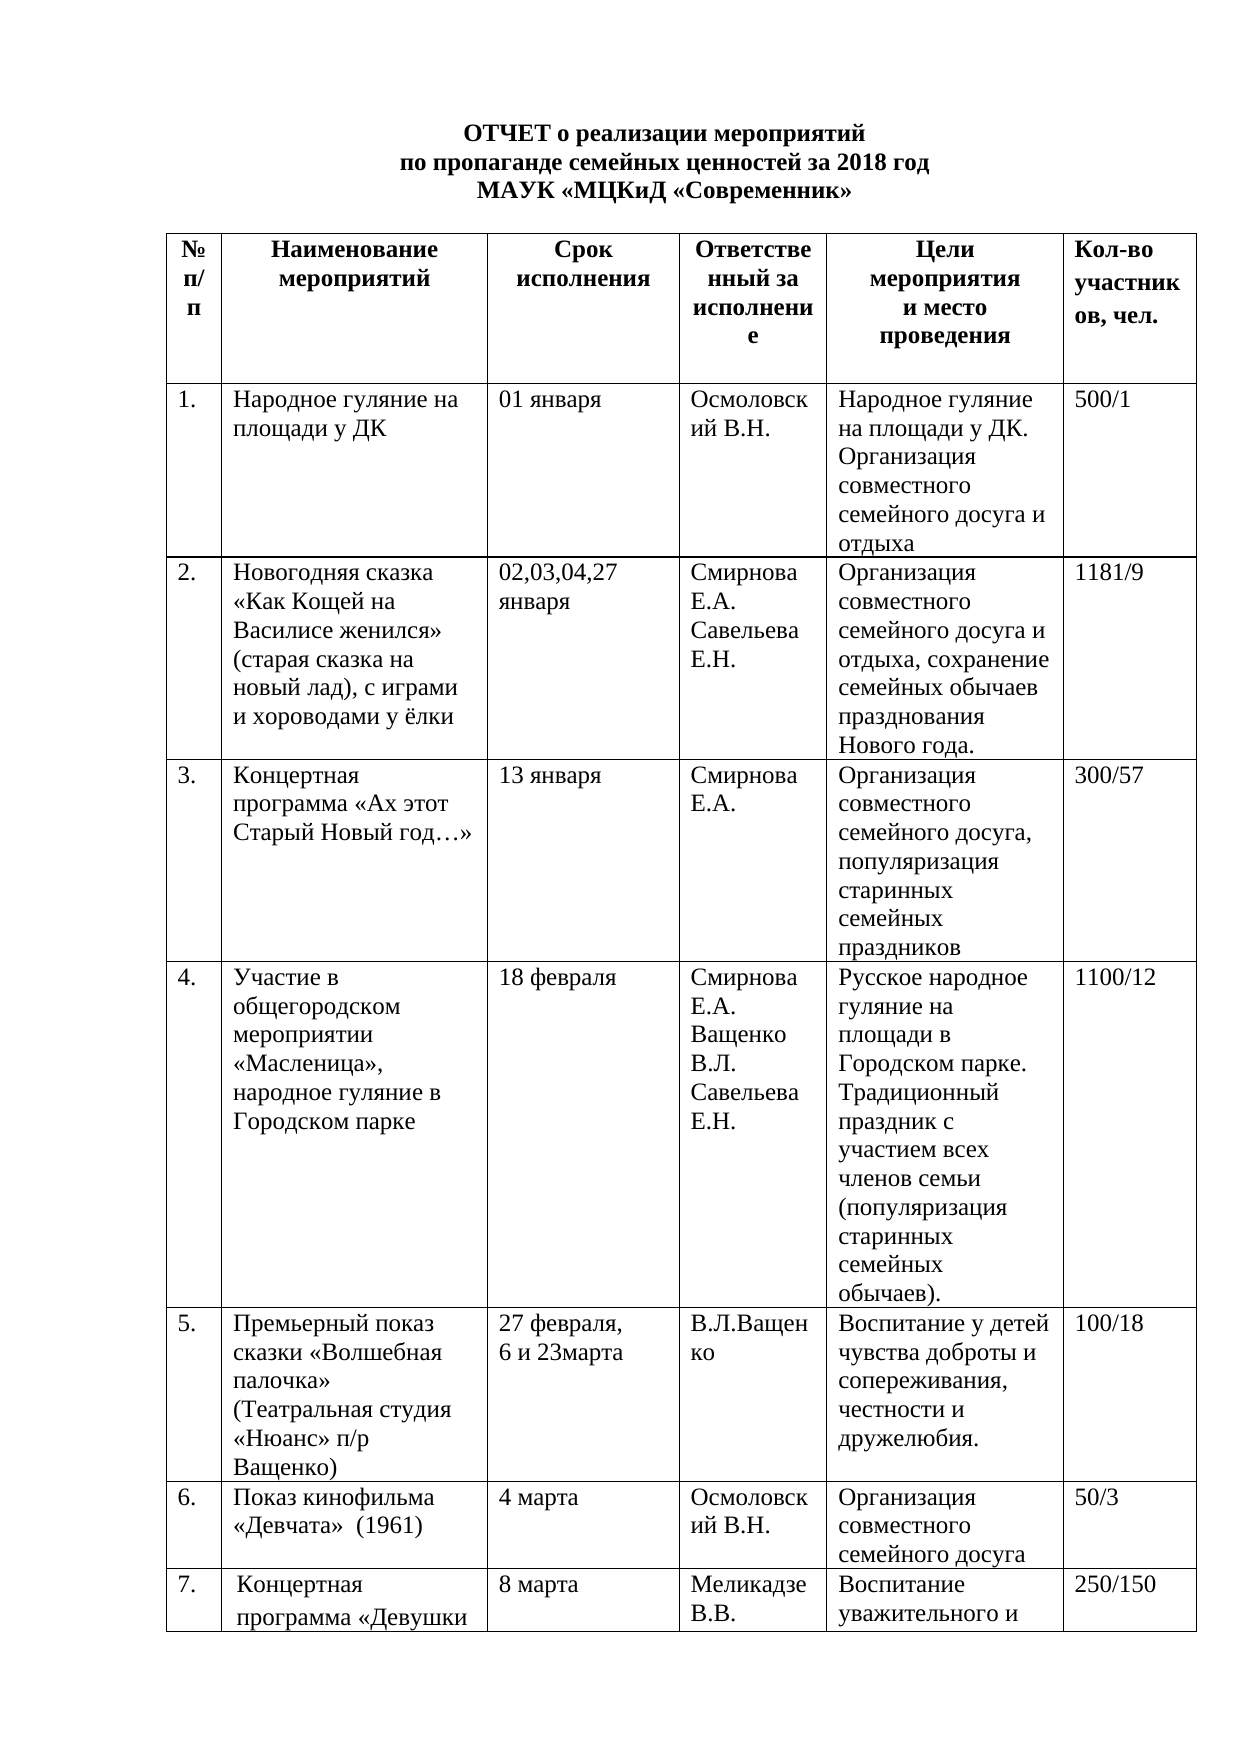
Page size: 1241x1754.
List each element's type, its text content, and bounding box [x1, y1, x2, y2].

table_cell Организация совместного семейного досуга [827, 1482, 1063, 1568]
table_cell 8 марта [488, 1569, 679, 1631]
table_cell 1100/12 [1064, 962, 1196, 1307]
table_cell Смирнова Е.А. Ващенко В.Л. Савельева Е.Н. [680, 962, 826, 1307]
text по пропаганде семейных ценностей за 2018 год [177, 147, 1152, 176]
table_cell Воспитание у детей чувства доброты и сопереживания, честности и дружелюбия. [827, 1308, 1063, 1481]
table_cell 3. [167, 760, 221, 961]
table_cell Концертная программа «Ах этот Старый Новый год…» [222, 760, 487, 961]
table_header Ответственный за исполнение [680, 234, 826, 383]
table_cell 4 марта [488, 1482, 679, 1568]
table_cell 250/150 [1064, 1569, 1196, 1631]
table_cell 5. [167, 1308, 221, 1481]
table_cell 1. [167, 384, 221, 556]
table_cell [827, 1569, 1063, 1631]
table_cell 18 февраля [488, 962, 679, 1307]
table_cell 6. [167, 1482, 221, 1568]
table_cell Участие в общегородском мероприятии «Масленица», народное гуляние в Городском парке [222, 962, 487, 1307]
table_cell Организация совместного семейного досуга, популяризация старинных семейных праздников [827, 760, 1063, 961]
table_cell 4. [167, 962, 221, 1307]
table_cell 50/3 [1064, 1482, 1196, 1568]
table_cell 500/1 [1064, 384, 1196, 556]
table_cell Народное гуляние на площади у ДК. Организация совместного семейного досуга и отдыха [827, 384, 1063, 556]
table_cell В.Л.Ващенко [680, 1308, 826, 1481]
text МАУК «МЦКиД «Современник» [177, 176, 1152, 204]
table_cell Премьерный показ сказки «Волшебная палочка» (Театральная студия «Нюанс» п/р Ващенко) [222, 1308, 487, 1481]
table_header Срок исполнения [488, 234, 679, 383]
table_cell Показ кинофильма «Девчата» (1961) [222, 1482, 487, 1568]
table_cell Смирнова Е.А. [680, 760, 826, 961]
table_cell 100/18 [1064, 1308, 1196, 1481]
text ОТЧЕТ о реализации мероприятий [177, 118, 1152, 147]
table_header № п/п [167, 234, 221, 383]
table_header Кол-во участников, чел. [1064, 234, 1196, 383]
table_cell 27 февраля, 6 и 23марта [488, 1308, 679, 1481]
table_cell Народное гуляние на площади у ДК [222, 384, 487, 556]
table_cell 01 января [488, 384, 679, 556]
table_cell 1181/9 [1064, 558, 1196, 759]
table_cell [222, 1569, 487, 1631]
table_cell 7. [167, 1569, 221, 1631]
table_cell 2. [167, 558, 221, 759]
table_header Наименование мероприятий [222, 234, 487, 383]
table_cell Осмоловский В.Н. [680, 1482, 826, 1568]
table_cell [680, 1569, 826, 1631]
table_header Цели мероприятия и место проведения [827, 234, 1063, 383]
table_cell 300/57 [1064, 760, 1196, 961]
table_cell Русское народное гуляние на площади в Городском парке. Традиционный праздник с участием всех членов семьи (популяризация старинных семейных обычаев). [827, 962, 1063, 1307]
table_cell 13 января [488, 760, 679, 961]
table_cell Смирнова Е.А. Савельева Е.Н. [680, 558, 826, 759]
table_cell Организация совместного семейного досуга и отдыха, сохранение семейных обычаев празднования Нового года. [827, 558, 1063, 759]
table_cell Новогодняя сказка «Как Кощей на Василисе женился» (старая сказка на новый лад), с играми и хороводами у ёлки [222, 558, 487, 759]
table_cell 02,03,04,27 января [488, 558, 679, 759]
table_cell Осмоловский В.Н. [680, 384, 826, 556]
